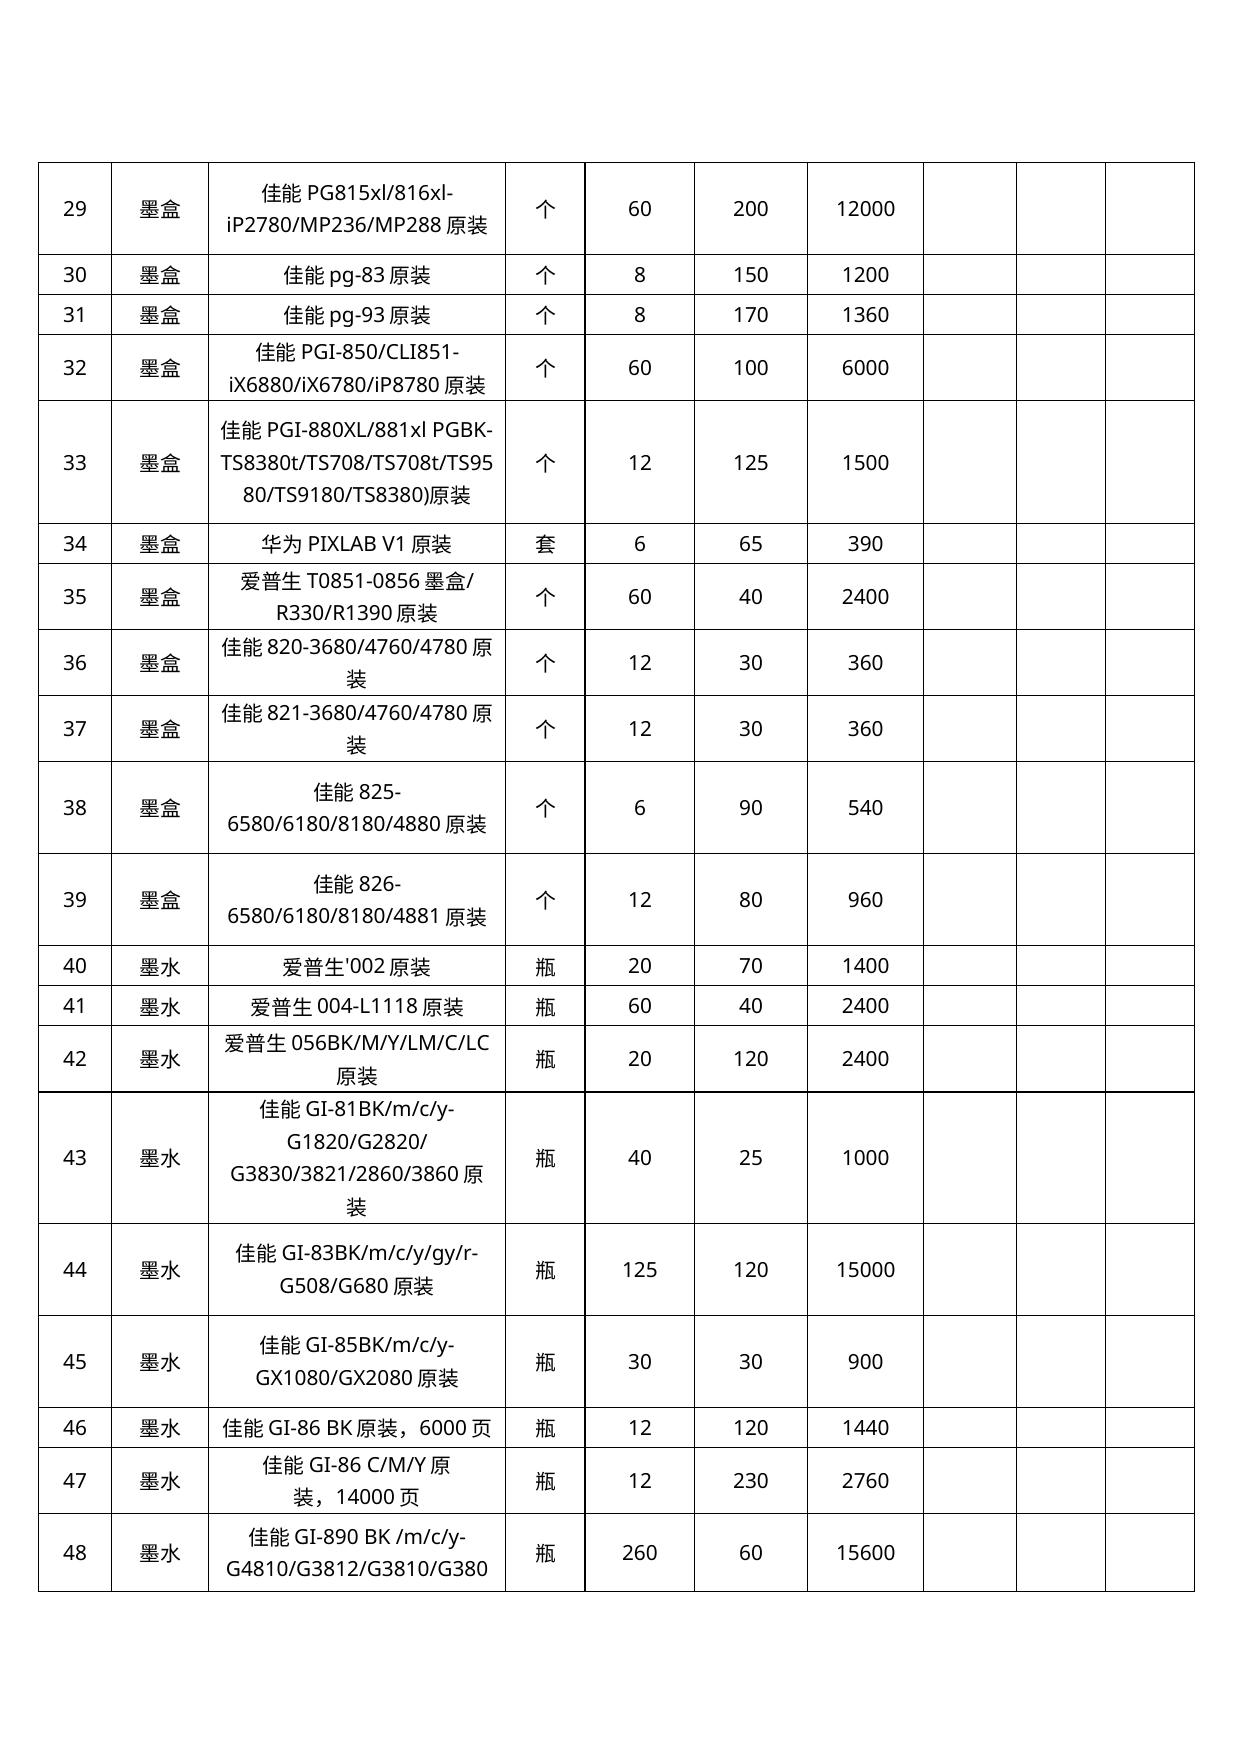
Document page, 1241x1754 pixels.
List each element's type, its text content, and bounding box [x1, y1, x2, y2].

table_cell [924, 1026, 1016, 1091]
table_cell 墨盒 [112, 762, 208, 853]
table_cell [1106, 295, 1194, 334]
table_cell 华为PIXLAB V1原装 [209, 524, 505, 563]
table_cell 100 [695, 335, 807, 400]
table_cell 20 [586, 1026, 694, 1091]
table_cell 30 [695, 1316, 807, 1407]
table_cell 个 [506, 335, 584, 400]
table_cell 墨水 [112, 1026, 208, 1091]
table_cell 1500 [808, 401, 923, 523]
table_cell 43 [39, 1093, 111, 1222]
table_cell [1106, 630, 1194, 695]
table_cell [1017, 1408, 1105, 1447]
table_cell 个 [506, 163, 584, 254]
table_cell 爱普生004-L1118原装 [209, 986, 505, 1025]
table_cell [924, 1093, 1016, 1222]
table_cell [924, 335, 1016, 400]
table_cell 爱普生056BK/M/Y/LM/C/LC原装 [209, 1026, 505, 1091]
table_cell [1106, 986, 1194, 1025]
table_cell 墨盒 [112, 295, 208, 334]
table_cell [1106, 696, 1194, 761]
table_cell [1017, 1093, 1105, 1222]
table_cell [1017, 762, 1105, 853]
table_cell [1106, 1514, 1194, 1591]
table_cell [924, 564, 1016, 629]
table_cell 2400 [808, 564, 923, 629]
table_cell [924, 524, 1016, 563]
table_cell 个 [506, 762, 584, 853]
table_cell 41 [39, 986, 111, 1025]
table_cell 墨水 [112, 1316, 208, 1407]
table_cell 60 [586, 564, 694, 629]
table_cell 1360 [808, 295, 923, 334]
table_cell [1017, 986, 1105, 1025]
table_cell 120 [695, 1224, 807, 1314]
table_cell 46 [39, 1408, 111, 1447]
table_cell 40 [586, 1093, 694, 1222]
table_cell 墨盒 [112, 854, 208, 945]
table_cell 260 [586, 1514, 694, 1591]
table_cell [1017, 1224, 1105, 1314]
table_cell [1106, 1448, 1194, 1513]
table_cell [1017, 946, 1105, 985]
table_cell 1440 [808, 1408, 923, 1447]
table_cell 墨水 [112, 1448, 208, 1513]
table_cell 佳能GI-86 BK原装，6000页 [209, 1408, 505, 1447]
table_cell 60 [586, 163, 694, 254]
table_cell 佳能826-6580/6180/8180/4881原装 [209, 854, 505, 945]
table_cell 120 [695, 1026, 807, 1091]
table_cell [1106, 1026, 1194, 1091]
table_cell 65 [695, 524, 807, 563]
table_cell 30 [586, 1316, 694, 1407]
table_cell 15600 [808, 1514, 923, 1591]
table_cell [1106, 163, 1194, 254]
table_cell 瓶 [506, 1316, 584, 1407]
table_cell 30 [695, 630, 807, 695]
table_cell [209, 1514, 505, 1591]
table_cell [1106, 1093, 1194, 1222]
table_cell [1017, 295, 1105, 334]
table_cell 瓶 [506, 1408, 584, 1447]
table_cell 8 [586, 295, 694, 334]
table_cell 瓶 [506, 1093, 584, 1222]
table_cell 360 [808, 696, 923, 761]
table_cell 540 [808, 762, 923, 853]
table_cell 150 [695, 255, 807, 294]
table_cell [1106, 1224, 1194, 1314]
table_cell 32 [39, 335, 111, 400]
table_cell [924, 1316, 1016, 1407]
table_cell 个 [506, 564, 584, 629]
table_cell [924, 1408, 1016, 1447]
table_cell 2400 [808, 986, 923, 1025]
table_cell 个 [506, 295, 584, 334]
table_cell [1017, 401, 1105, 523]
table_cell 33 [39, 401, 111, 523]
table_cell 60 [586, 335, 694, 400]
table_cell 15000 [808, 1224, 923, 1314]
table_cell 40 [695, 564, 807, 629]
table_cell 2400 [808, 1026, 923, 1091]
table_cell 墨盒 [112, 564, 208, 629]
table_cell [1017, 854, 1105, 945]
table_cell 墨盒 [112, 255, 208, 294]
table_cell 1200 [808, 255, 923, 294]
table_cell [1017, 1514, 1105, 1591]
table_cell 36 [39, 630, 111, 695]
table_cell 6 [586, 524, 694, 563]
table_cell 佳能820-3680/4760/4780原装 [209, 630, 505, 695]
table_cell [924, 1224, 1016, 1314]
table_cell [924, 1448, 1016, 1513]
table_cell 个 [506, 255, 584, 294]
table_cell 个 [506, 854, 584, 945]
table_cell 佳能PGI-880XL/881xl PGBK-TS8380t/TS708/TS708t/TS9580/TS9180/TS8380)原装 [209, 401, 505, 523]
table_cell [1106, 255, 1194, 294]
table_cell [924, 163, 1016, 254]
table_cell 31 [39, 295, 111, 334]
table_cell [924, 854, 1016, 945]
table_cell 60 [586, 986, 694, 1025]
table_cell [1017, 630, 1105, 695]
table_cell 30 [695, 696, 807, 761]
table_cell [1017, 564, 1105, 629]
table_cell 墨盒 [112, 335, 208, 400]
table_cell [924, 946, 1016, 985]
table_cell [1106, 946, 1194, 985]
table_cell 38 [39, 762, 111, 853]
table_cell 12 [586, 1448, 694, 1513]
table_cell 瓶 [506, 1026, 584, 1091]
table_cell 960 [808, 854, 923, 945]
table_cell 佳能GI-86 C/M/Y原装，14000页 [209, 1448, 505, 1513]
table_cell [924, 401, 1016, 523]
table_cell 12 [586, 696, 694, 761]
table_cell [1017, 1026, 1105, 1091]
table_cell 37 [39, 696, 111, 761]
table_cell 30 [39, 255, 111, 294]
table_cell 390 [808, 524, 923, 563]
table_cell 39 [39, 854, 111, 945]
table_cell 6000 [808, 335, 923, 400]
table_cell 瓶 [506, 1224, 584, 1314]
table_cell 佳能GI-83BK/m/c/y/gy/r-G508/G680原装 [209, 1224, 505, 1314]
table_cell 墨盒 [112, 696, 208, 761]
table_cell 40 [695, 986, 807, 1025]
table_cell 瓶 [506, 1448, 584, 1513]
table_cell [1017, 524, 1105, 563]
table_cell 12 [586, 401, 694, 523]
table_cell [1017, 1448, 1105, 1513]
table_cell [1106, 335, 1194, 400]
table_cell 34 [39, 524, 111, 563]
table_cell 125 [586, 1224, 694, 1314]
table_cell [924, 1514, 1016, 1591]
table_cell 42 [39, 1026, 111, 1091]
table_cell [924, 630, 1016, 695]
table_cell 48 [39, 1514, 111, 1591]
table_cell [1017, 696, 1105, 761]
table_cell [1017, 163, 1105, 254]
table_cell 6 [586, 762, 694, 853]
table_cell 墨水 [112, 946, 208, 985]
table_cell 90 [695, 762, 807, 853]
table_cell 墨盒 [112, 163, 208, 254]
table_cell 60 [695, 1514, 807, 1591]
table_cell [924, 696, 1016, 761]
table_cell 瓶 [506, 986, 584, 1025]
table_cell 44 [39, 1224, 111, 1314]
table_cell 佳能pg-93原装 [209, 295, 505, 334]
table_cell [1106, 401, 1194, 523]
table_cell 40 [39, 946, 111, 985]
table_cell 爱普生T0851-0856墨盒/R330/R1390原装 [209, 564, 505, 629]
table_cell 70 [695, 946, 807, 985]
table_cell [1106, 524, 1194, 563]
table_cell 1000 [808, 1093, 923, 1222]
table_cell 8 [586, 255, 694, 294]
table_cell 200 [695, 163, 807, 254]
table_cell 墨水 [112, 1514, 208, 1591]
table_cell [924, 986, 1016, 1025]
table_cell 个 [506, 696, 584, 761]
table_cell [924, 255, 1016, 294]
table_cell 25 [695, 1093, 807, 1222]
table_cell 墨盒 [112, 630, 208, 695]
table_cell 墨水 [112, 1224, 208, 1314]
table_cell 佳能PGI-850/CLI851-iX6880/iX6780/iP8780原装 [209, 335, 505, 400]
table_cell 360 [808, 630, 923, 695]
table_cell 个 [506, 630, 584, 695]
table_cell [1106, 762, 1194, 853]
table_cell 佳能GI-85BK/m/c/y-GX1080/GX2080原装 [209, 1316, 505, 1407]
table_cell 瓶 [506, 946, 584, 985]
table_cell 墨水 [112, 1093, 208, 1222]
table_cell 900 [808, 1316, 923, 1407]
table_cell 瓶 [506, 1514, 584, 1591]
table_cell 佳能825-6580/6180/8180/4880原装 [209, 762, 505, 853]
table_cell 120 [695, 1408, 807, 1447]
table_cell 2760 [808, 1448, 923, 1513]
table_cell 套 [506, 524, 584, 563]
table_cell 墨水 [112, 1408, 208, 1447]
table_cell [1017, 335, 1105, 400]
table_cell [1106, 564, 1194, 629]
table_cell 墨水 [112, 986, 208, 1025]
table_cell [924, 295, 1016, 334]
table_cell [924, 762, 1016, 853]
table_cell 佳能pg-83原装 [209, 255, 505, 294]
table_cell [1106, 1316, 1194, 1407]
table_cell 125 [695, 401, 807, 523]
table_cell [1017, 1316, 1105, 1407]
table_cell 佳能821-3680/4760/4780原装 [209, 696, 505, 761]
table_cell 20 [586, 946, 694, 985]
table_cell 47 [39, 1448, 111, 1513]
table_cell 29 [39, 163, 111, 254]
table_cell 爱普生'002原装 [209, 946, 505, 985]
table_cell 12 [586, 1408, 694, 1447]
table_cell 35 [39, 564, 111, 629]
table_cell 个 [506, 401, 584, 523]
table_cell 45 [39, 1316, 111, 1407]
table_cell 墨盒 [112, 401, 208, 523]
table_cell 80 [695, 854, 807, 945]
table_cell [1106, 1408, 1194, 1447]
table_cell 12 [586, 854, 694, 945]
table_cell 230 [695, 1448, 807, 1513]
table_cell 12 [586, 630, 694, 695]
table_cell [1017, 255, 1105, 294]
table_cell 佳能GI-81BK/m/c/y-G1820/G2820/G3830/3821/2860/3860原装 [209, 1093, 505, 1222]
table_cell [1106, 854, 1194, 945]
table_cell 170 [695, 295, 807, 334]
table_cell 佳能PG815xl/816xl-iP2780/MP236/MP288原装 [209, 163, 505, 254]
table_cell 墨盒 [112, 524, 208, 563]
table_cell 12000 [808, 163, 923, 254]
table_cell 1400 [808, 946, 923, 985]
